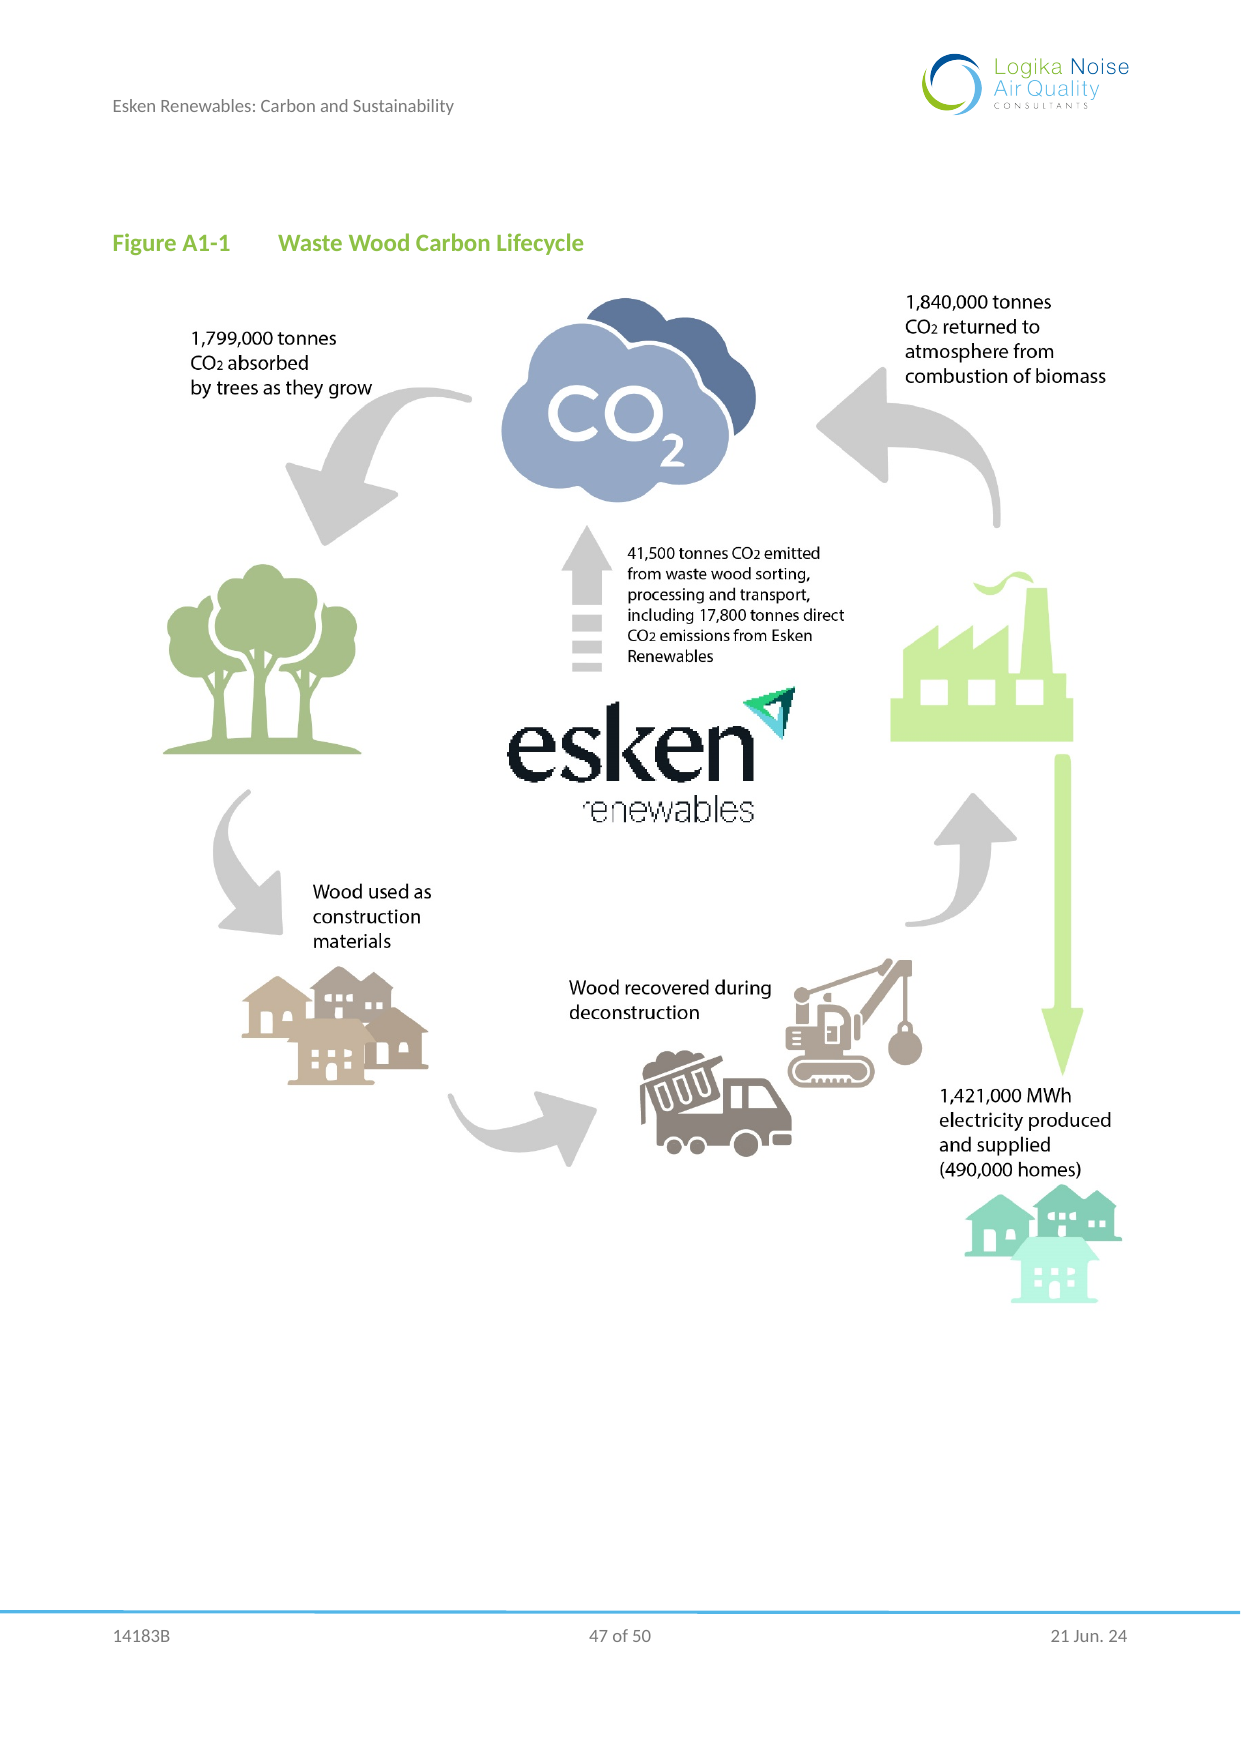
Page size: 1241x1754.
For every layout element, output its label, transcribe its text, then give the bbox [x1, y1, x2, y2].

picture [112, 269, 1135, 1327]
title Figure A1-1 Waste Wood Carbon Lifecycle [112, 227, 1128, 257]
picture [914, 47, 1132, 117]
